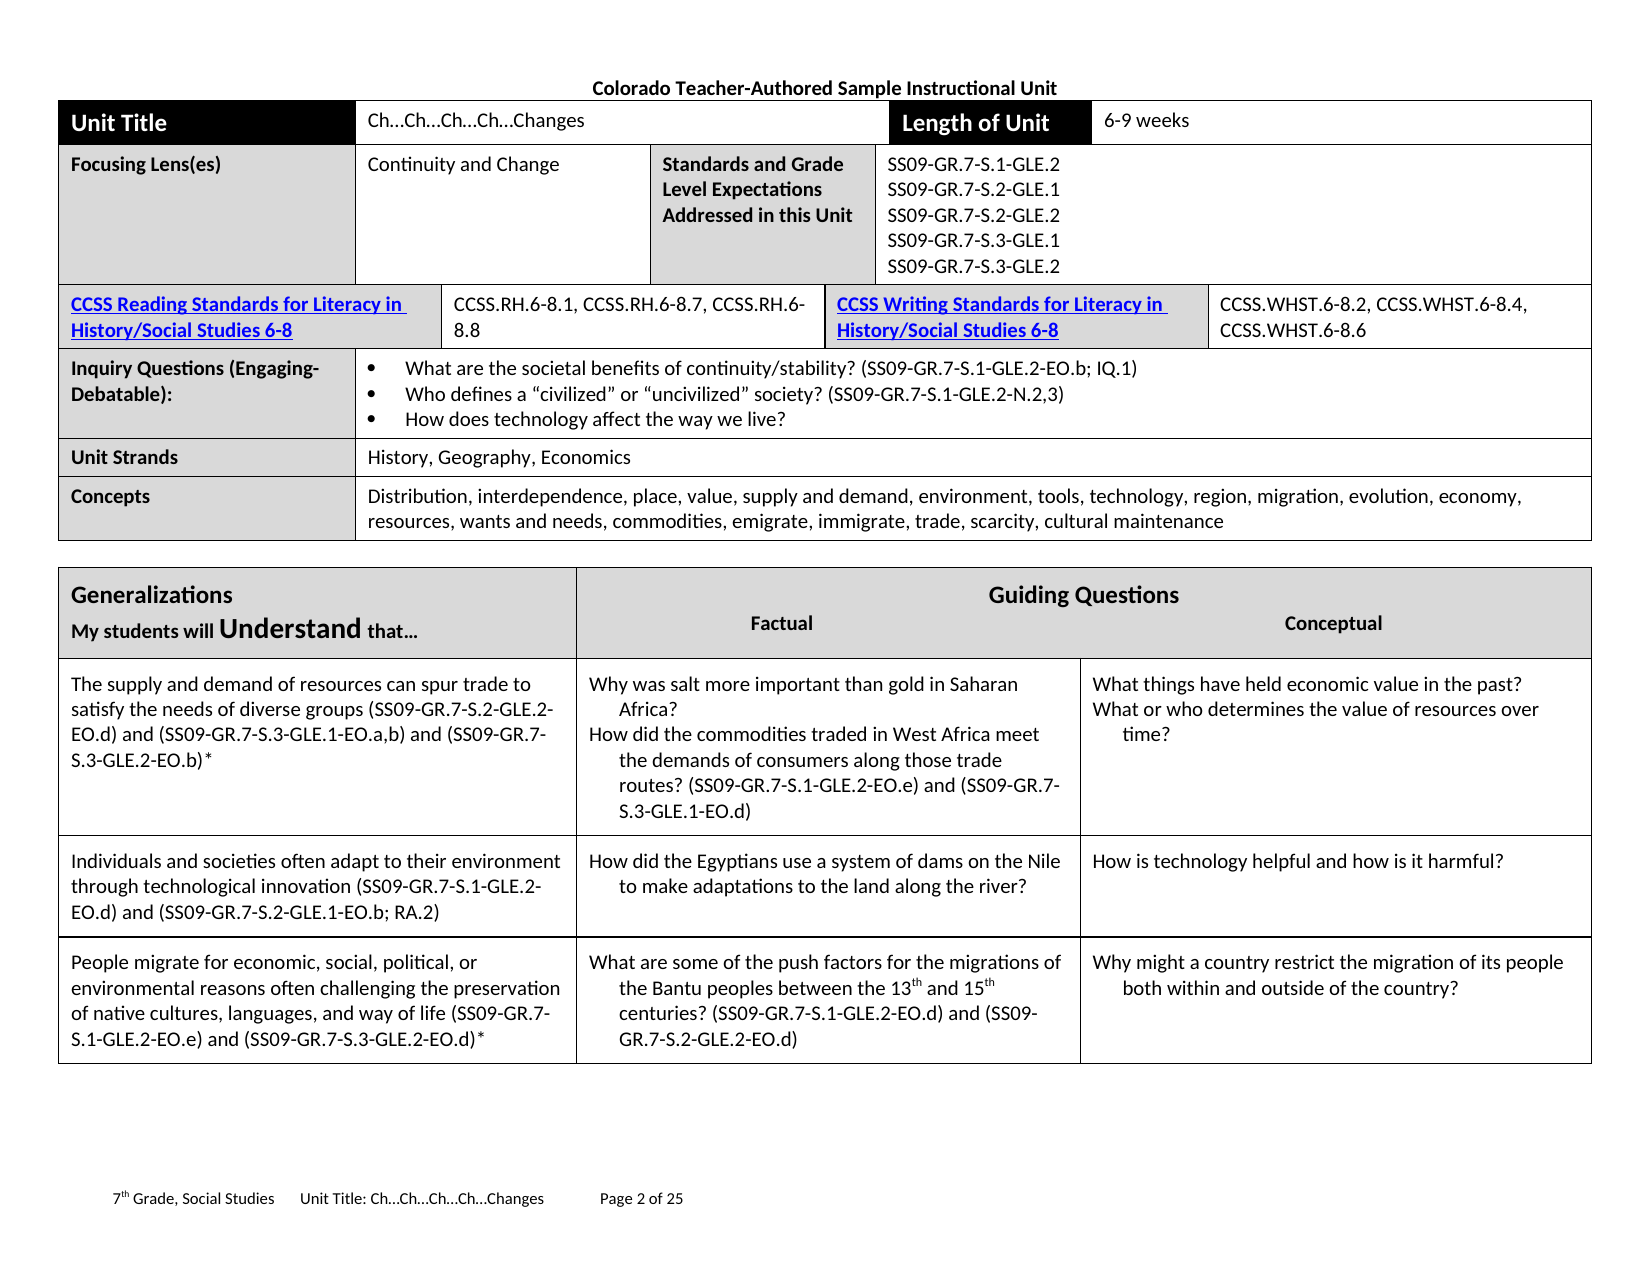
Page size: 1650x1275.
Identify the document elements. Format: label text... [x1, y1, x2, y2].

table_cell Standards and Grade Level Expectations Addressed in this Unit [651, 145, 875, 284]
table_cell What things have held economic value in the past? What or who determines the value of resources over time? [1081, 659, 1591, 835]
table_cell Inquiry Questions (Engaging- Debatable): [59, 349, 355, 438]
table_cell Concepts [59, 477, 355, 540]
table_header Ch…Ch…Ch…Ch…Changes [356, 101, 889, 144]
table_cell Unit Strands [59, 439, 355, 476]
table_cell Why might a country restrict the migration of its people both within and outside of the country? [1081, 938, 1591, 1063]
table_cell The supply and demand of resources can spur trade to satisfy the needs of diverse groups (SS09-GR.7-S.2-GLE.2-EO.d) and (SS09-GR.7-S.3-GLE.1-EO.a,b) and (SS09-GR.7-S.3-GLE.2-EO.b)* [59, 659, 576, 835]
table_cell CCSS.WHST.6-8.2, CCSS.WHST.6-8.4, CCSS.WHST.6-8.6 [1209, 285, 1591, 348]
table_cell Individuals and societies often adapt to their environment through technological innovation (SS09-GR.7-S.1-GLE.2-EO.d) and (SS09-GR.7-S.2-GLE.1-EO.b; RA.2) [59, 836, 576, 936]
table_header Generalizations My students will Understand that… [59, 568, 576, 658]
table_cell History, Geography, Economics [356, 439, 1591, 476]
table_header Length of Unit [891, 101, 1091, 144]
table_cell CCSS.RH.6-8.1, CCSS.RH.6-8.7, CCSS.RH.6-8.8 [442, 285, 824, 348]
table_cell People migrate for economic, social, political, or environmental reasons often challenging the preservation of native cultures, languages, and way of life (SS09-GR.7-S.1-GLE.2-EO.e) and (SS09-GR.7-S.3-GLE.2-EO.d)* [59, 938, 576, 1063]
table_cell How did the Egyptians use a system of dams on the Nile to make adaptations to the land along the river? [577, 836, 1080, 936]
table_cell Focusing Lens(es) [59, 145, 355, 284]
table_header 6-9 weeks [1092, 101, 1591, 144]
table_cell Why was salt more important than gold in Saharan Africa? How did the commodities traded in West Africa meet the demands of consumers along those trade routes? (SS09-GR.7-S.1-GLE.2-EO.e) and (SS09-GR.7-S.3-GLE.1-EO.d) [577, 659, 1080, 835]
table_header Unit Title [59, 101, 355, 144]
table_header Guiding Questions Factual Conceptual [577, 568, 1591, 658]
table_cell CCSS Writing Standards for Literacy in History/Social Studies 6-8 [826, 285, 1208, 348]
table_cell Continuity and Change [356, 145, 650, 284]
table_cell Distribution, interdependence, place, value, supply and demand, environment, tools, technology, region, migration, evolution, economy, resources, wants and needs, commodities, emigrate, immigrate, trade, scarcity, cultural maintenance [356, 477, 1591, 540]
table_cell SS09-GR.7-S.1-GLE.2 SS09-GR.7-S.2-GLE.1 SS09-GR.7-S.2-GLE.2 SS09-GR.7-S.3-GLE.1 SS09-GR.7-S.3-GLE.2 [876, 145, 1591, 284]
table_cell CCSS Reading Standards for Literacy in History/Social Studies 6-8 [59, 285, 441, 348]
table_cell What are the societal benefits of continuity/stability? (SS09-GR.7-S.1-GLE.2-EO.b; IQ.1) Who defines a “civilized” or “uncivilized” society? (SS09-GR.7-S.1-GLE.2-N.2,3) How does technology affect the way we live? [356, 349, 1591, 438]
table_cell What are some of the push factors for the migrations of the Bantu peoples between the 13th and 15th centuries? (SS09-GR.7-S.1-GLE.2-EO.d) and (SS09-GR.7-S.2-GLE.2-EO.d) [577, 938, 1080, 1063]
table_cell How is technology helpful and how is it harmful? [1081, 836, 1591, 936]
